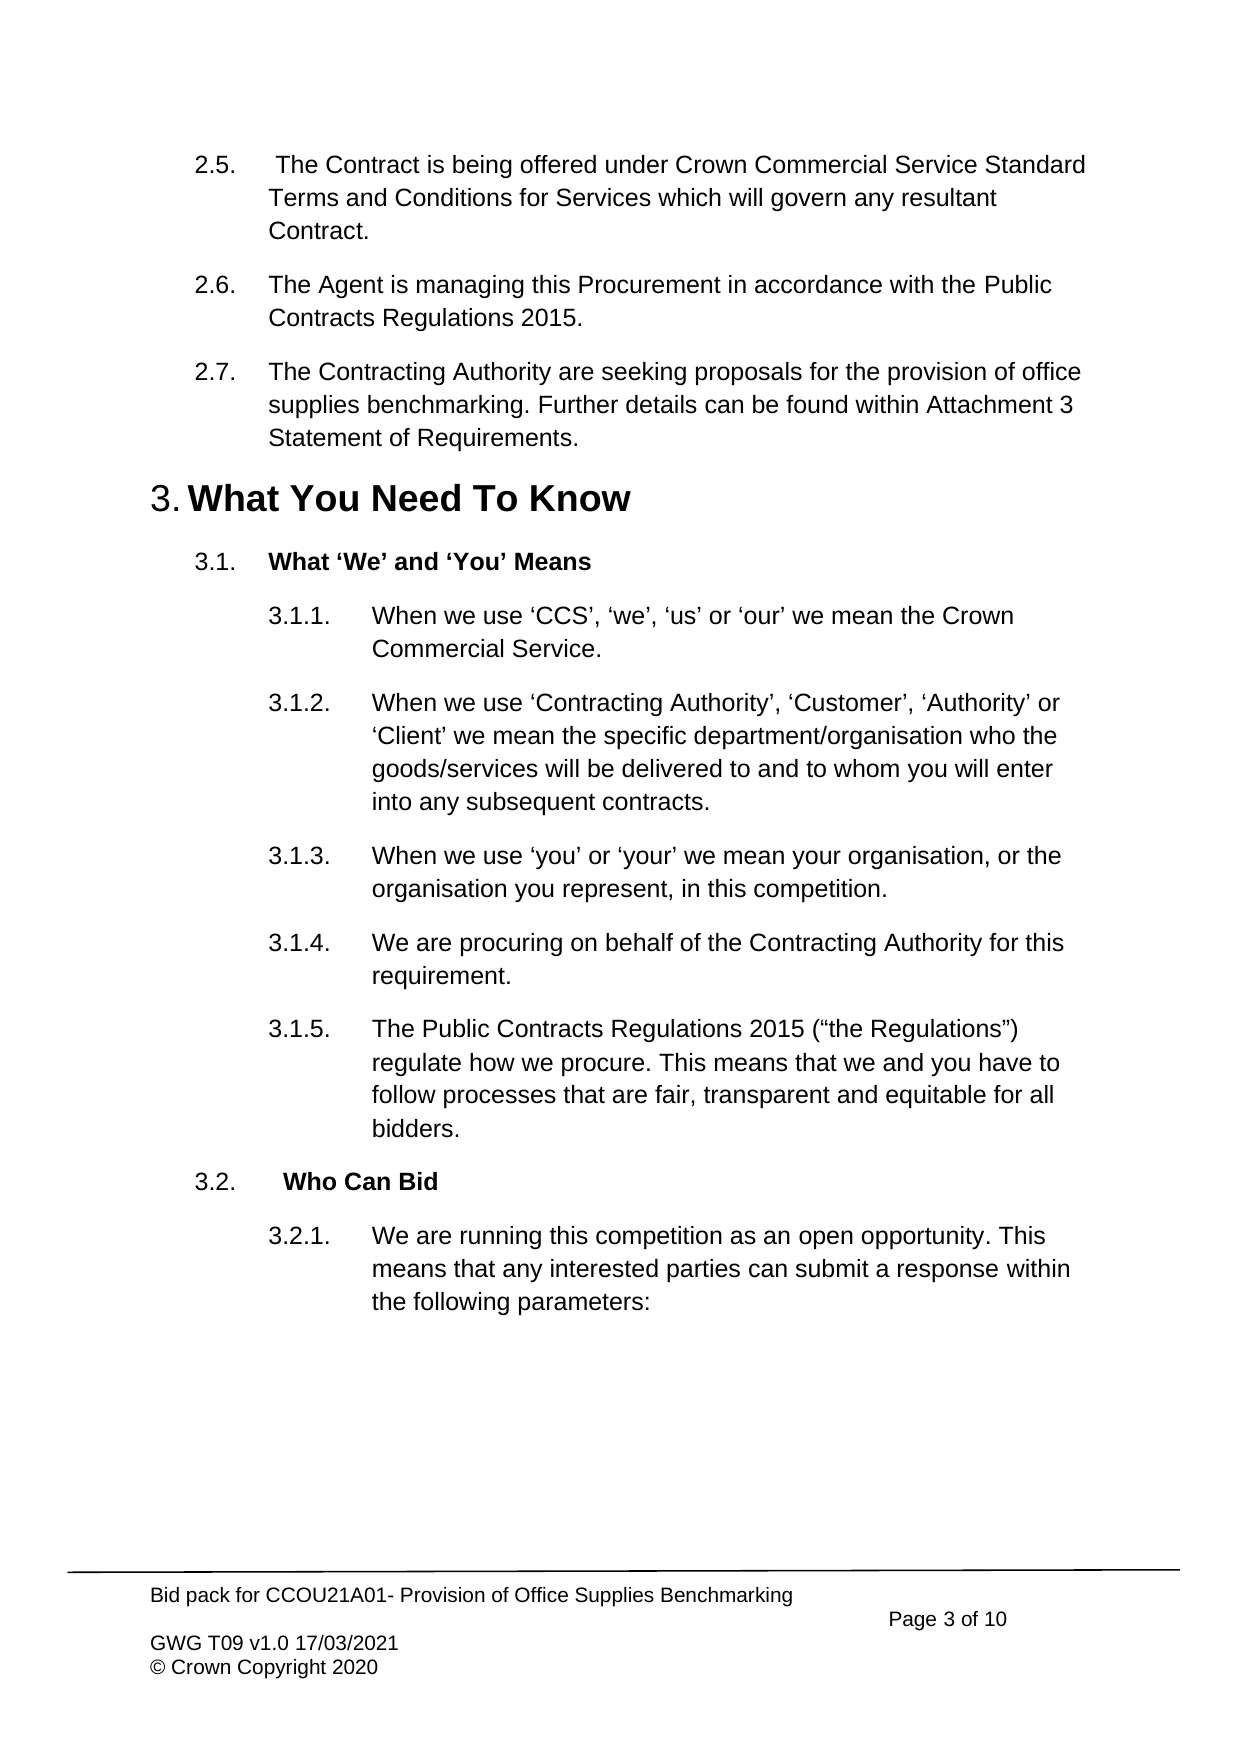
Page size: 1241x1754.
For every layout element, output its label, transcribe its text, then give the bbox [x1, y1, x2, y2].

subtitle When we use ‘Contracting Authority’, ‘Customer’, ‘Authority’ or ‘Client’ we mean the specific department/organisation who the goods/services will be delivered to and to whom you will enter into any subsequent contracts. [268, 688, 1090, 816]
subtitle The Contract is being offered under Crown Commercial Service Standard Terms and Conditions for Services which will govern any resultant Contract. [194, 150, 1090, 245]
subtitle We are running this competition as an open opportunity. This means that any interested parties can submit a response within the following parameters: [268, 1221, 1090, 1316]
subtitle The Contracting Authority are seeking proposals for the provision of office supplies benchmarking. Further details can be found within Attachment 3 Statement of Requirements. [194, 357, 1090, 452]
subtitle When we use ‘you’ or ‘your’ we mean your organisation, or the organisation you represent, in this competition. [268, 841, 1090, 902]
subtitle We are procuring on behalf of the Contracting Authority for this requirement. [268, 928, 1090, 989]
subtitle What ‘We’ and ‘You’ Means [194, 547, 1090, 576]
subtitle The Agent is managing this Procurement in accordance with the Public Contracts Regulations 2015. [194, 270, 1090, 332]
subtitle What You Need To Know [150, 477, 1090, 520]
subtitle The Public Contracts Regulations 2015 (“the Regulations”) regulate how we procure. This means that we and you have to follow processes that are fair, transparent and equitable for all bidders. [268, 1014, 1090, 1142]
subtitle When we use ‘CCS’, ‘we’, ‘us’ or ‘our’ we mean the Crown Commercial Service. [268, 601, 1090, 663]
subtitle Who Can Bid [194, 1167, 1090, 1196]
